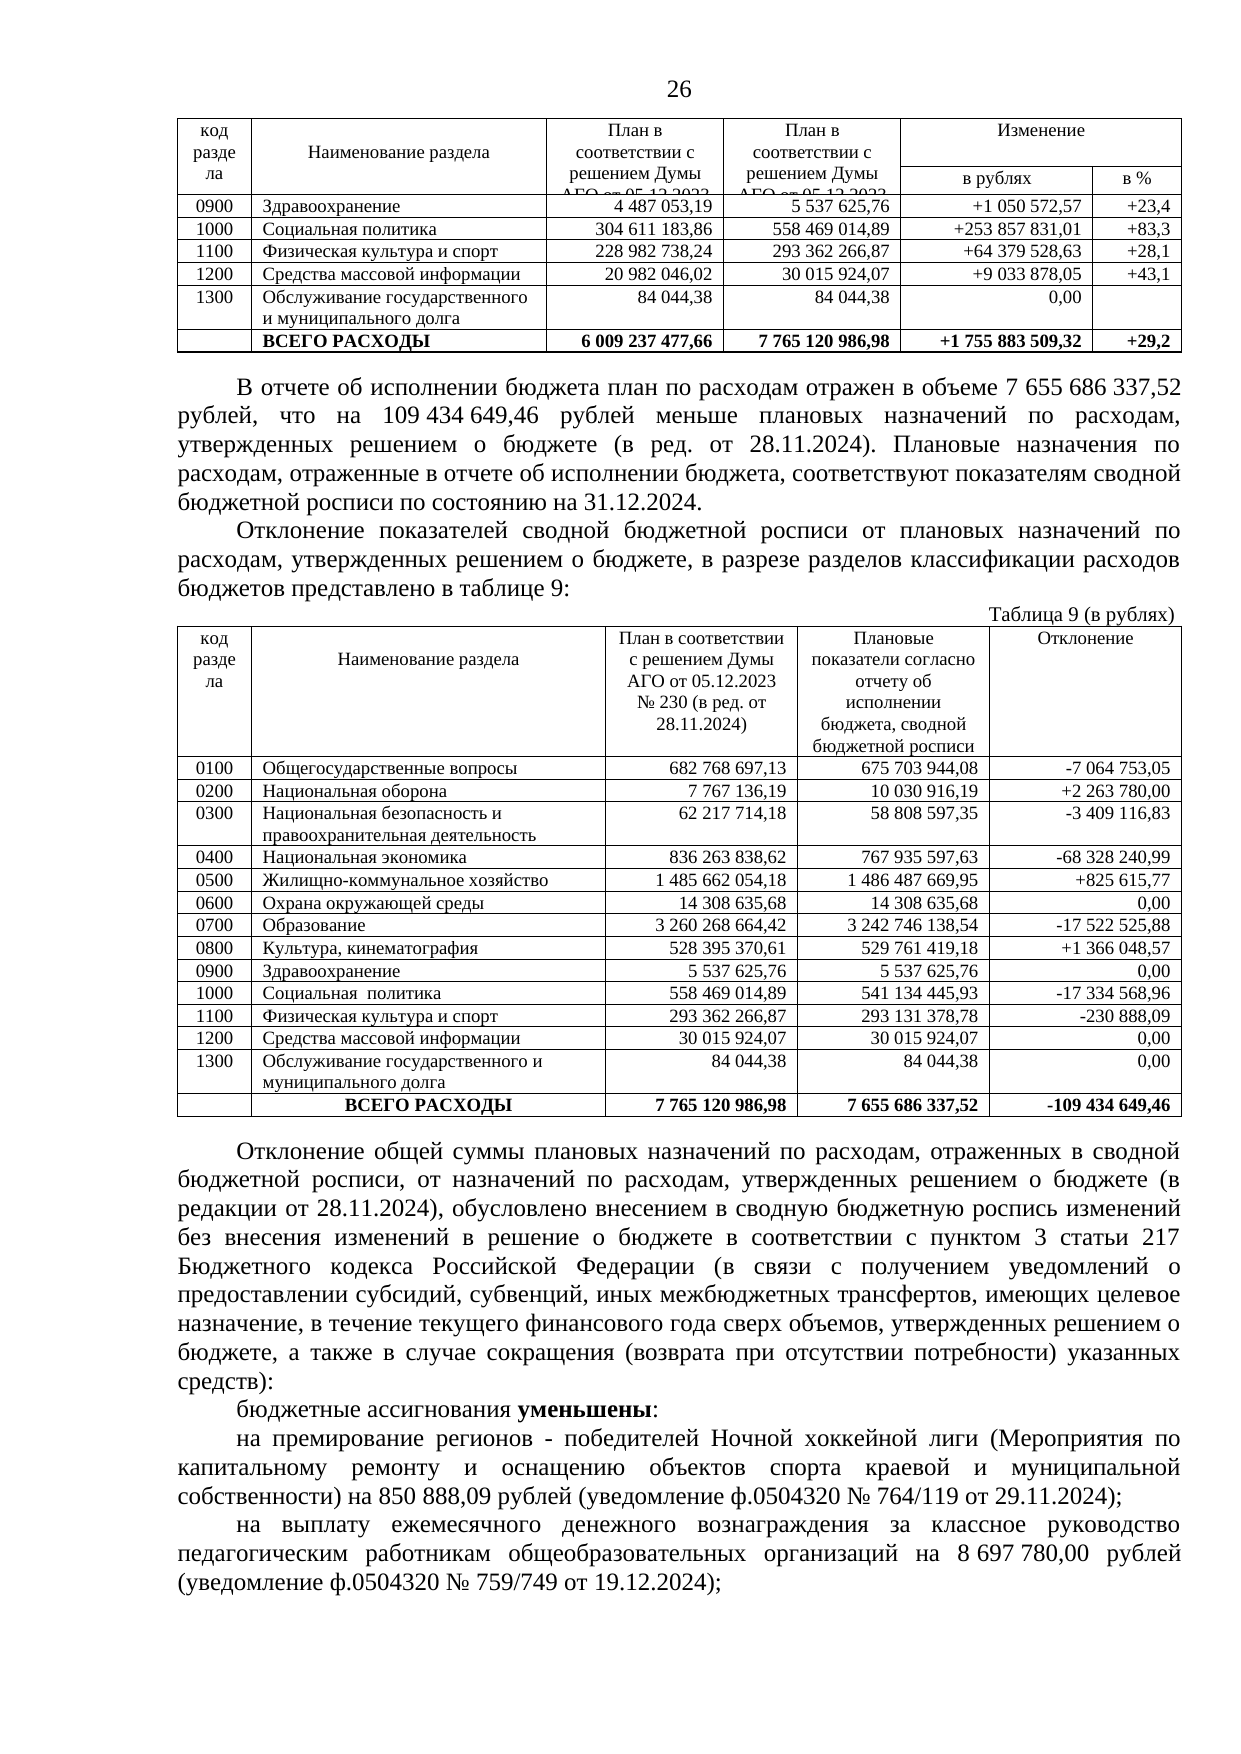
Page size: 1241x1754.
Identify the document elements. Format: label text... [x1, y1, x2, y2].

table_cell 0,00 [901, 286, 1092, 329]
table_cell 228 982 738,24 [547, 240, 723, 262]
table_cell 1200 [178, 1027, 251, 1049]
table_cell Национальная безопасность и правоохранительная деятельность [252, 802, 605, 845]
table_cell 675 703 944,08 [798, 757, 989, 779]
table_cell 558 469 014,89 [606, 982, 797, 1004]
table_cell -17 334 568,96 [990, 982, 1181, 1004]
table_cell +23,4 [1093, 195, 1181, 217]
table_cell 1000 [178, 982, 251, 1004]
table_cell 1 485 662 054,18 [606, 869, 797, 891]
table_cell Средства массовой информации [252, 1027, 605, 1049]
table_cell -109 434 649,46 [990, 1094, 1181, 1116]
table_cell 5 537 625,76 [724, 195, 900, 217]
table_cell 0100 [178, 757, 251, 779]
table_cell 0500 [178, 869, 251, 891]
table_cell 0,00 [990, 960, 1181, 981]
table_cell Общегосударственные вопросы [252, 757, 605, 779]
table_cell +43,1 [1093, 263, 1181, 284]
table_cell Социальная политика [252, 982, 605, 1004]
table_cell +825 615,77 [990, 869, 1181, 891]
table_cell ВСЕГО РАСХОДЫ [252, 330, 546, 351]
table_header код раздела [178, 627, 251, 756]
table_cell в % [1093, 167, 1181, 194]
table_cell 541 134 445,93 [798, 982, 989, 1004]
table_cell Физическая культура и спорт [252, 240, 546, 262]
table_cell Социальная политика [252, 218, 546, 239]
table_cell Образование [252, 914, 605, 936]
table_cell 30 015 924,07 [606, 1027, 797, 1049]
table_cell +9 033 878,05 [901, 263, 1092, 284]
table_header Отклонение [990, 627, 1181, 756]
text Отклонение показателей сводной бюджетной росписи от плановых назначений по расходам, утвержденных решением о бюджете, в разрезе разделов классификации расходов бюджетов представлено в таблице 9: [177, 515, 1181, 602]
table_cell 1200 [178, 263, 251, 284]
table_cell 293 131 378,78 [798, 1005, 989, 1026]
table_cell 10 030 916,19 [798, 780, 989, 801]
table_cell -230 888,09 [990, 1005, 1181, 1026]
table_cell 293 362 266,87 [724, 240, 900, 262]
table_cell +28,1 [1093, 240, 1181, 262]
table_cell [1093, 286, 1181, 329]
table_cell 0300 [178, 802, 251, 845]
table_cell Обслуживание государственного и муниципального долга [252, 1050, 605, 1093]
table_cell 7 765 120 986,98 [724, 330, 900, 351]
table_cell [178, 1094, 251, 1116]
text Таблица 9 (в рублях) [915, 602, 1181, 626]
table_cell 528 395 370,61 [606, 937, 797, 958]
table_cell Здравоохранение [252, 960, 605, 981]
table_cell Национальная экономика [252, 846, 605, 868]
table_cell Жилищно-коммунальное хозяйство [252, 869, 605, 891]
table_cell 1100 [178, 1005, 251, 1026]
table_cell +64 379 528,63 [901, 240, 1092, 262]
table_cell 62 217 714,18 [606, 802, 797, 845]
table_cell Национальная оборона [252, 780, 605, 801]
table_cell 0900 [178, 195, 251, 217]
table_cell 84 044,38 [547, 286, 723, 329]
table_cell Культура, кинематография [252, 937, 605, 958]
table_cell +1 755 883 509,32 [901, 330, 1092, 351]
table_cell 1100 [178, 240, 251, 262]
table_cell 0400 [178, 846, 251, 868]
table_cell ВСЕГО РАСХОДЫ [252, 1094, 605, 1116]
table_cell -17 522 525,88 [990, 914, 1181, 936]
table_cell в рублях [901, 167, 1092, 194]
table_cell [178, 330, 251, 351]
table_cell 7 767 136,19 [606, 780, 797, 801]
text В отчете об исполнении бюджета план по расходам отражен в объеме 7 655 686 337,52 рублей, что на 109 434 649,46 рублей меньше плановых назначений по расходам, утвержденных решением о бюджете (в ред. от 28.11.2024). Плановые назначения по расходам, отраженные в отчете об исполнении бюджета, соответствуют показателям сводной бюджетной росписи по состоянию на 31.12.2024. [177, 372, 1181, 515]
table_cell 20 982 046,02 [547, 263, 723, 284]
table_cell +253 857 831,01 [901, 218, 1092, 239]
table_cell 0200 [178, 780, 251, 801]
table_cell 30 015 924,07 [724, 263, 900, 284]
table_cell Обслуживание государственного и муниципального долга [252, 286, 546, 329]
table_cell 836 263 838,62 [606, 846, 797, 868]
table_cell 3 242 746 138,54 [798, 914, 989, 936]
table_cell 558 469 014,89 [724, 218, 900, 239]
table_cell 7 765 120 986,98 [606, 1094, 797, 1116]
table_cell 14 308 635,68 [798, 892, 989, 913]
table_cell 0600 [178, 892, 251, 913]
table_cell +1 050 572,57 [901, 195, 1092, 217]
table_cell 5 537 625,76 [798, 960, 989, 981]
table_cell +1 366 048,57 [990, 937, 1181, 958]
table_header Изменение [901, 119, 1181, 166]
text Отклонение общей суммы плановых назначений по расходам, отраженных в сводной бюджетной росписи, от назначений по расходам, утвержденных решением о бюджете (в редакции от 28.11.2024), обусловлено внесением в сводную бюджетную роспись изменений без внесения изменений в решение о бюджете в соответствии с пунктом 3 статьи 217 Бюджетного кодекса Российской Федерации (в связи с получением уведомлений о предоставлении субсидий, субвенций, иных межбюджетных трансфертов, имеющих целевое назначение, в течение текущего финансового года сверх объемов, утвержденных решением о бюджете, а также в случае сокращения (возврата при отсутствии потребности) указанных средств): [177, 1136, 1181, 1394]
table_cell 1 486 487 669,95 [798, 869, 989, 891]
table_cell 30 015 924,07 [798, 1027, 989, 1049]
table_cell 0700 [178, 914, 251, 936]
table_cell -7 064 753,05 [990, 757, 1181, 779]
table_cell 0800 [178, 937, 251, 958]
table_cell 3 260 268 664,42 [606, 914, 797, 936]
table_cell +83,3 [1093, 218, 1181, 239]
table_cell Здравоохранение [252, 195, 546, 217]
table_cell 6 009 237 477,66 [547, 330, 723, 351]
table_header План в соответствии с решением Думы АГО от 05.12.2023 № 230 (в ред. от 28.11.2024) [724, 119, 900, 194]
table_cell +29,2 [1093, 330, 1181, 351]
table_cell Средства массовой информации [252, 263, 546, 284]
table_header Плановые показатели согласно отчету об исполнении бюджета, сводной бюджетной росписи [798, 627, 989, 756]
table_cell 84 044,38 [606, 1050, 797, 1093]
table_cell +2 263 780,00 [990, 780, 1181, 801]
table_cell 84 044,38 [798, 1050, 989, 1093]
table_header Наименование раздела [252, 119, 546, 194]
table_cell 0,00 [990, 1027, 1181, 1049]
table_cell 84 044,38 [724, 286, 900, 329]
table_cell Физическая культура и спорт [252, 1005, 605, 1026]
text бюджетные ассигнования уменьшены: [177, 1394, 1181, 1423]
table_cell 293 362 266,87 [606, 1005, 797, 1026]
table_cell 304 611 183,86 [547, 218, 723, 239]
table_header Наименование раздела [252, 627, 605, 756]
table_cell 5 537 625,76 [606, 960, 797, 981]
table_cell -3 409 116,83 [990, 802, 1181, 845]
table_cell 682 768 697,13 [606, 757, 797, 779]
table_cell 1300 [178, 286, 251, 329]
table_cell 1000 [178, 218, 251, 239]
table_cell 0,00 [990, 892, 1181, 913]
table_cell 0,00 [990, 1050, 1181, 1093]
table_cell 529 761 419,18 [798, 937, 989, 958]
table_cell 58 808 597,35 [798, 802, 989, 845]
text на выплату ежемесячного денежного вознаграждения за классное руководство педагогическим работникам общеобразовательных организаций на 8 697 780,00 рублей (уведомление ф.0504320 № 759/749 от 19.12.2024); [177, 1509, 1181, 1596]
table_cell 767 935 597,63 [798, 846, 989, 868]
table_cell 4 487 053,19 [547, 195, 723, 217]
text на премирование регионов - победителей Ночной хоккейной лиги (Мероприятия по капитальному ремонту и оснащению объектов спорта краевой и муниципальной собственности) на 850 888,09 рублей (уведомление ф.0504320 № 764/119 от 29.11.2024); [177, 1423, 1181, 1509]
table_cell Охрана окружающей среды [252, 892, 605, 913]
table_cell 7 655 686 337,52 [798, 1094, 989, 1116]
table_cell 14 308 635,68 [606, 892, 797, 913]
table_cell -68 328 240,99 [990, 846, 1181, 868]
table_cell 1300 [178, 1050, 251, 1093]
table_header План в соответствии с решением Думы АГО от 05.12.2023 № 230 [547, 119, 723, 194]
table_header План в соответствии с решением Думы АГО от 05.12.2023 № 230 (в ред. от 28.11.2024) [606, 627, 797, 756]
table_cell 0900 [178, 960, 251, 981]
table_header код раздела [178, 119, 251, 194]
